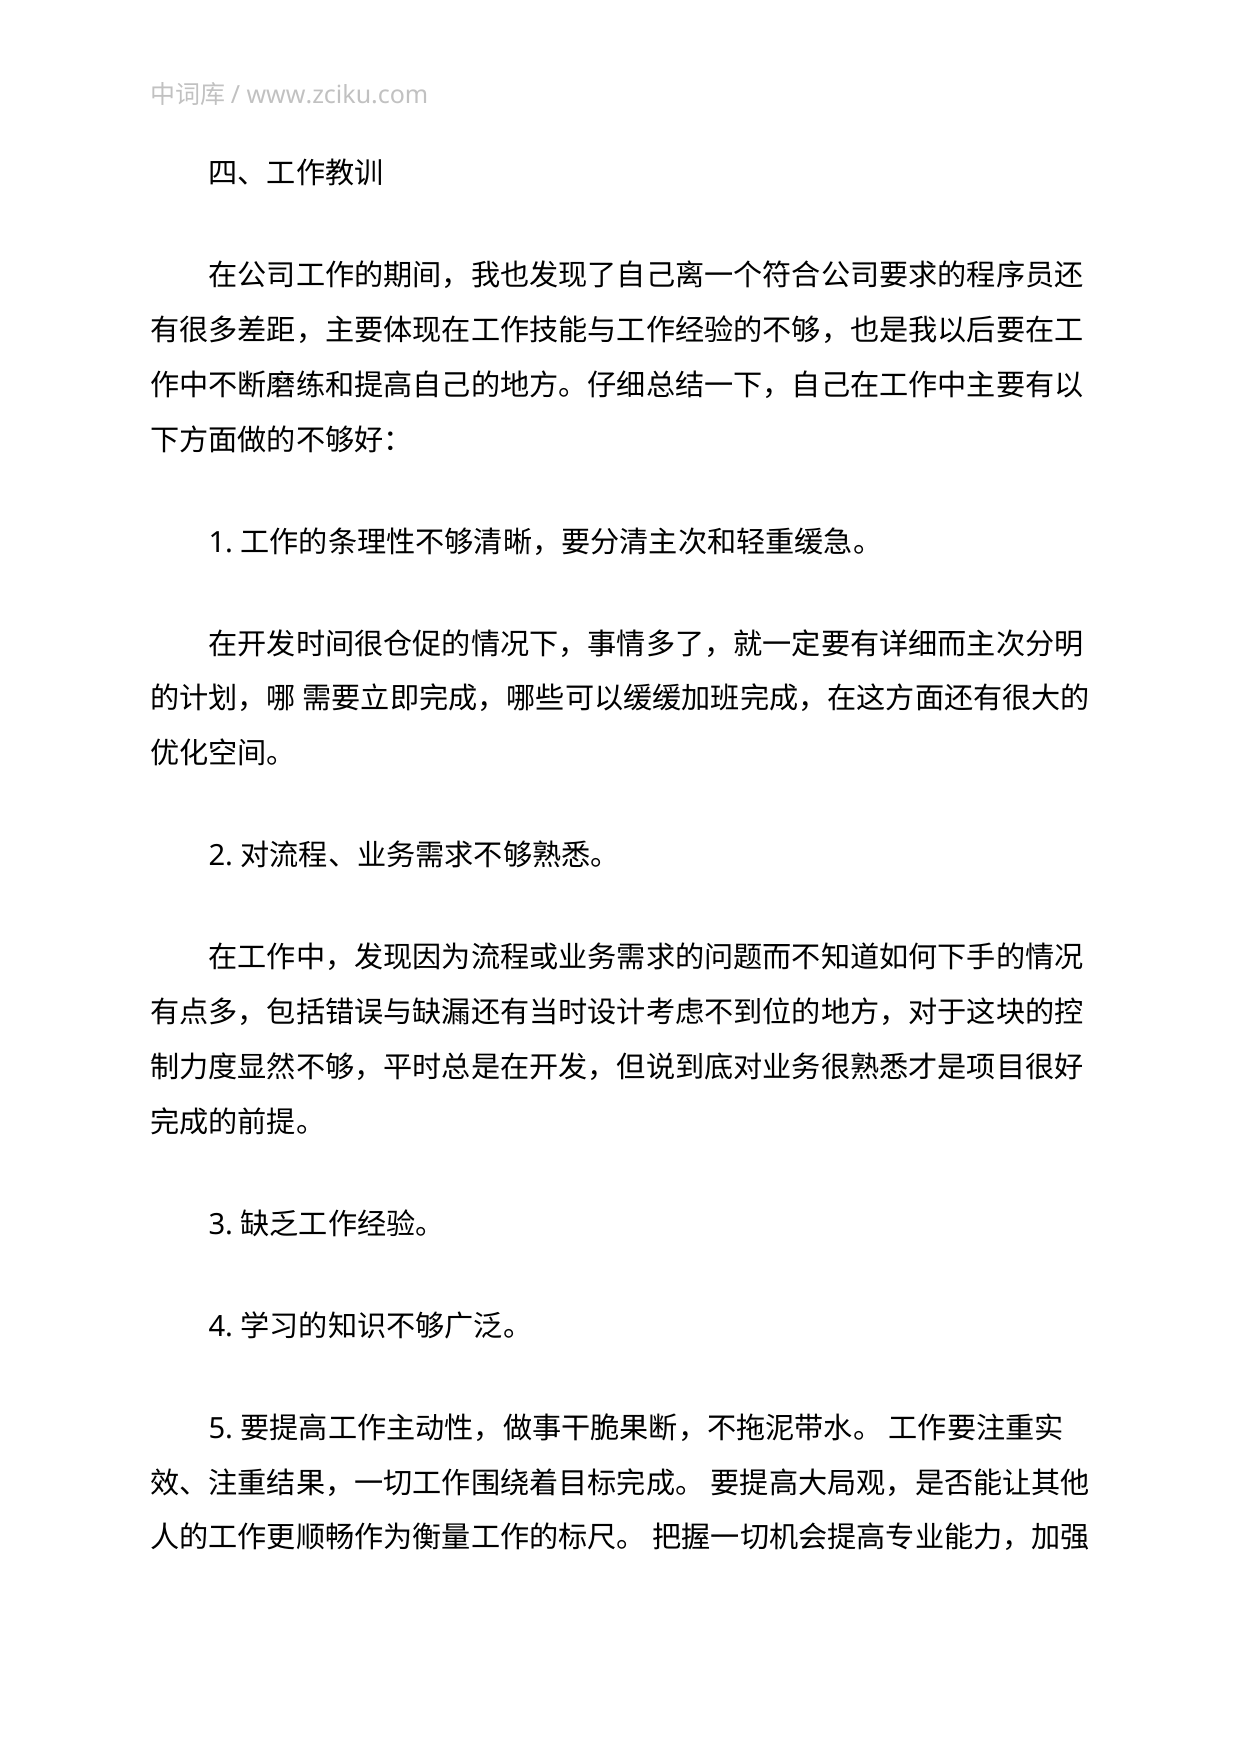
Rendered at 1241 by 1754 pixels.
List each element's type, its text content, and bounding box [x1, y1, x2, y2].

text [150, 1404, 1090, 1556]
text 在公司工作的期间，我也发现了自己离一个符合公司要求的程序员还有很多差距，主要体现在工作技能与工作经验的不够，也是我以后要在工作中不断磨练和提高自己的地方。仔细总结一下，自己在工作中主要有以下方面做的不够好： [150, 252, 1090, 459]
text 四、工作教训 [150, 150, 1090, 192]
text 2. 对流程、业务需求不够熟悉。 [150, 832, 1090, 874]
text 1. 工作的条理性不够清晰，要分清主次和轻重缓急。 [150, 518, 1090, 561]
text 4. 学习的知识不够广泛。 [150, 1302, 1090, 1344]
text 3. 缺乏工作经验。 [150, 1200, 1090, 1243]
text 在开发时间很仓促的情况下，事情多了，就一定要有详细而主次分明的计划，哪 需要立即完成，哪些可以缓缓加班完成，在这方面还有很大的优化空间。 [150, 620, 1090, 772]
text 在工作中，发现因为流程或业务需求的问题而不知道如何下手的情况有点多，包括错误与缺漏还有当时设计考虑不到位的地方，对于这块的控制力度显然不够，平时总是在开发，但说到底对业务很熟悉才是项目很好完成的前提。 [150, 934, 1090, 1141]
